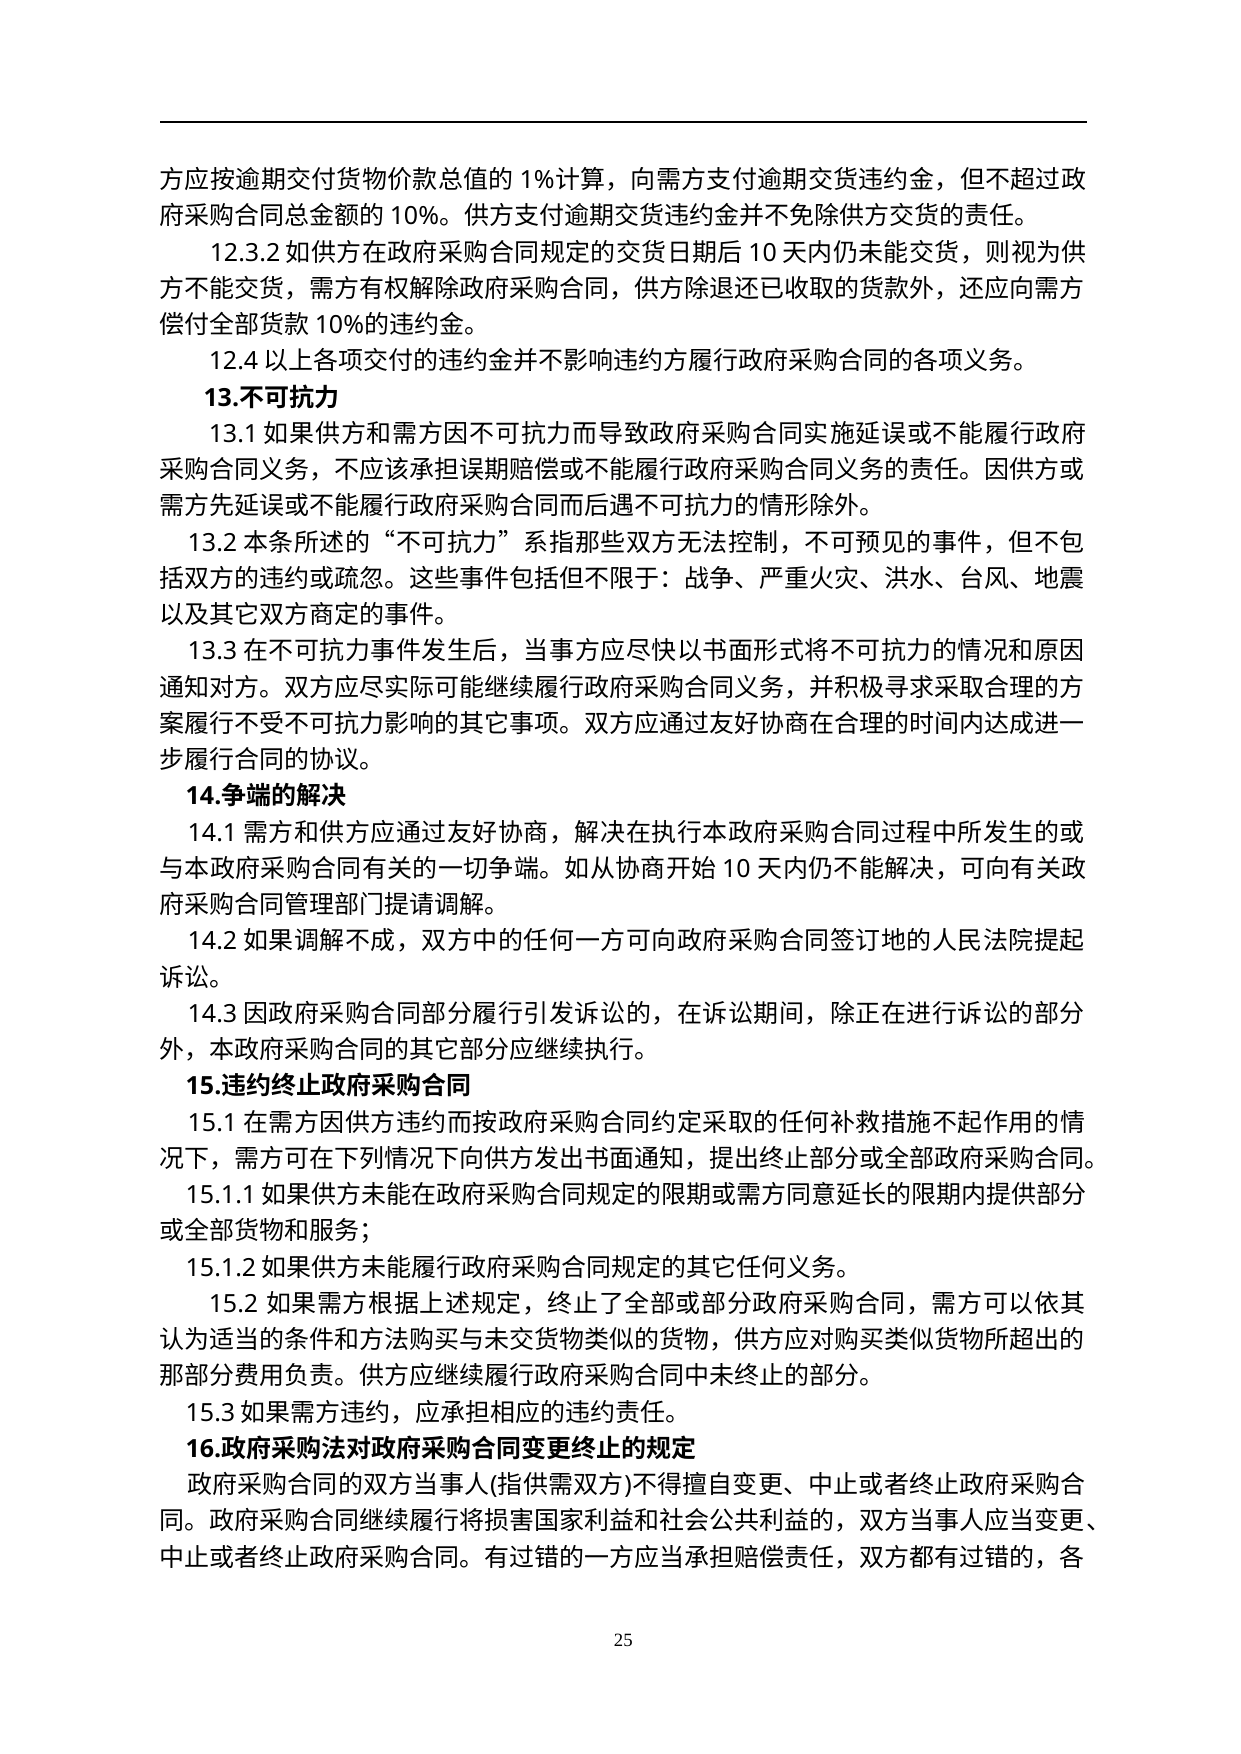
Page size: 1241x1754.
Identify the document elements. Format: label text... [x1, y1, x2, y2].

text 13.1如果供方和需方因不可抗力而导致政府采购合同实施延误或不能履行政府采购合同义务，不应该承担误期赔偿或不能履行政府采购合同义务的责任。因供方或需方先延误或不能履行政府采购合同而后遇不可抗力的情形除外。 13.2本条所述的“不可抗力”系指那些双方无法控制，不可预见的事件，但不包括双方的违约或疏忽。这些事件包括但不限于：战争、严重火灾、洪水、台风、地震以及其它双方商定的事件。 13.3在不可抗力事件发生后，当事方应尽快以书面形式将不可抗力的情况和原因通知对方。双方应尽实际可能继续履行政府采购合同义务，并积极寻求采取合理的方案履行不受不可抗力影响的其它事项。双方应通过友好协商在合理的时间内达成进一步履行合同的协议。 14.争端的解决 14.1需方和供方应通过友好协商，解决在执行本政府采购合同过程中所发生的或与本政府采购合同有关的一切争端。如从协商开始10 天内仍不能解决，可向有关政府采购合同管理部门提请调解。 14.2如果调解不成，双方中的任何一方可向政府采购合同签订地的人民法院提起诉讼。 14.3因政府采购合同部分履行引发诉讼的，在诉讼期间，除正在进行诉讼的部分外，本政府采购合同的其它部分应继续执行。 15.违约终止政府采购合同 15.1在需方因供方违约而按政府采购合同约定采取的任何补救措施不起作用的情况下，需方可在下列情况下向供方发出书面通知，提出终止部分或全部政府采购合同。 15.1.1如果供方未能在政府采购合同规定的限期或需方同意延长的限期内提供部分或全部货物和服务； 15.1.2如果供方未能履行政府采购合同规定的其它任何义务。 [159, 413, 1087, 1283]
text 12.3.2如供方在政府采购合同规定的交货日期后10天内仍未能交货，则视为供方不能交货，需方有权解除政府采购合同，供方除退还已收取的货款外，还应向需方偿付全部货款10%的违约金。 [159, 232, 1087, 341]
text 13.不可抗力 [203, 377, 1087, 413]
text 12.4以上各项交付的违约金并不影响违约方履行政府采购合同的各项义务。 [159, 341, 1087, 377]
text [159, 159, 1087, 232]
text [159, 1283, 1087, 1573]
